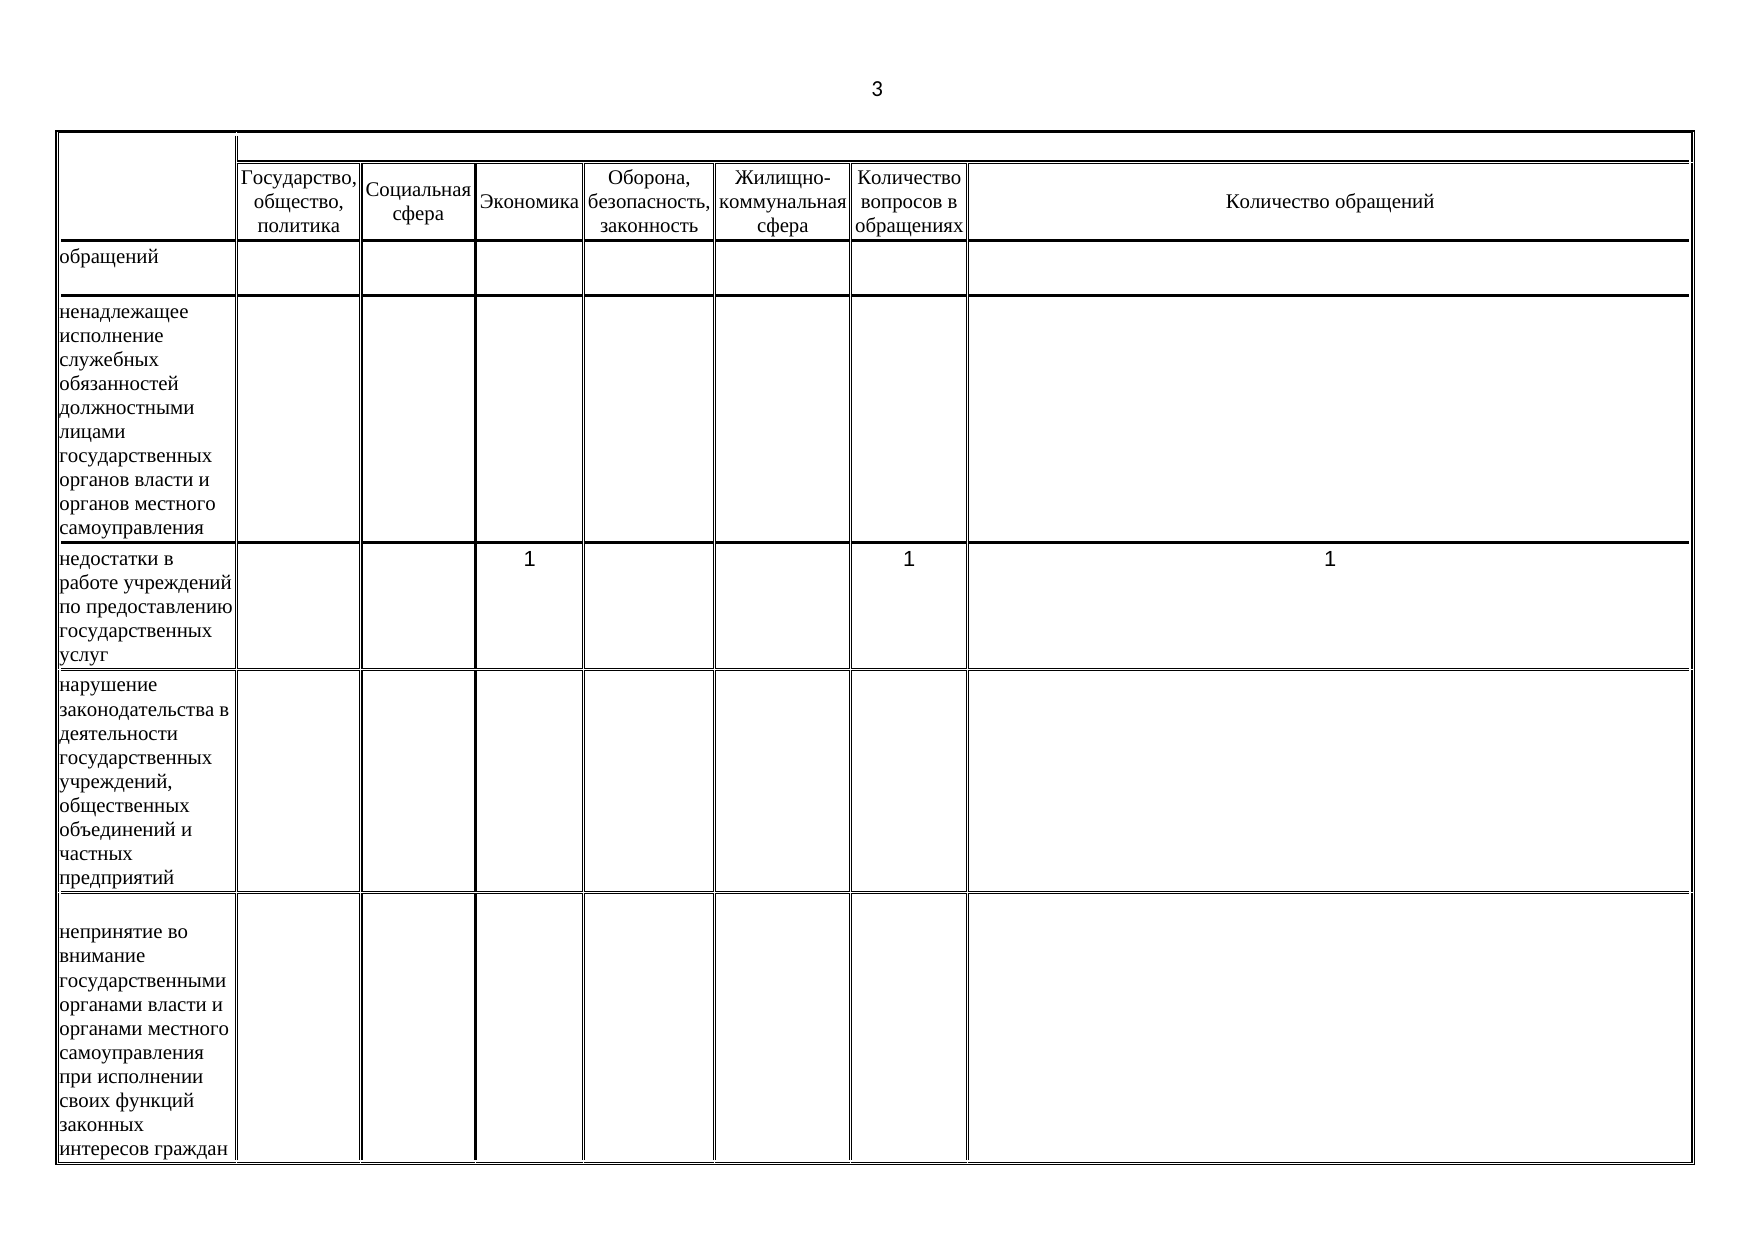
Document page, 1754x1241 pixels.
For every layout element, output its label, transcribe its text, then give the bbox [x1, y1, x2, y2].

table_cell [477, 242, 582, 294]
table_cell [585, 671, 713, 891]
table_cell недостатки в работе учреждений по предоставлению государственных услуг [59, 541, 235, 668]
table_cell [475, 894, 583, 1162]
table_cell [715, 894, 851, 1162]
table_cell [969, 239, 1691, 294]
table_cell [585, 242, 713, 294]
table_cell 1 [969, 541, 1691, 668]
table_cell [969, 294, 1691, 541]
table_cell [236, 891, 361, 1162]
table_cell [852, 671, 966, 891]
table_cell [363, 544, 474, 668]
table_cell [584, 894, 715, 1162]
table_cell [852, 242, 966, 294]
table_cell [851, 894, 967, 1162]
table_cell [363, 671, 474, 891]
table_cell [716, 242, 849, 294]
table_cell [477, 671, 582, 891]
table_cell нарушение законодательства в деятельности государственных учреждений, общественных объединений и частных предприятий [57, 668, 236, 891]
table_cell [363, 242, 474, 294]
table_cell Количество вопросов в обращениях [852, 164, 966, 239]
table_cell 1 [477, 544, 582, 668]
table_cell [585, 297, 713, 541]
table_cell [361, 894, 475, 1162]
table_header [236, 133, 1691, 160]
table_cell [477, 297, 582, 541]
table_cell Государство, общество, политика [238, 164, 359, 239]
table_cell [363, 297, 474, 541]
table_cell [238, 671, 359, 891]
table_cell кол-во актов прокурорского реагирования в случаях нарушения прав граждан при рассмотрении обращений [59, 239, 235, 294]
table_cell 1 [852, 544, 966, 668]
table_cell [716, 544, 849, 668]
table_header [59, 133, 236, 239]
table_cell [716, 297, 849, 541]
table_cell [968, 668, 1693, 891]
table_cell [968, 891, 1693, 1162]
table_cell Оборона, безопасность, законность [585, 164, 713, 239]
table_cell непринятие во внимание государственными органами власти и органами местного самоуправления при исполнении своих функций законных интересов граждан [57, 891, 236, 1162]
table_cell Социальная сфера [363, 164, 474, 239]
table_cell Жилищно-коммунальная сфера [716, 164, 849, 239]
table_cell Количество обращений [969, 160, 1692, 239]
table_cell [585, 544, 713, 668]
table_cell [716, 671, 849, 891]
table_cell [852, 297, 966, 541]
table_cell Экономика [477, 164, 582, 239]
table_cell [238, 297, 359, 541]
table_cell ненадлежащее исполнение служебных обязанностей должностными лицами государственных органов власти и органов местного самоуправления [59, 294, 235, 541]
table_cell [238, 242, 359, 294]
table_cell [238, 544, 359, 668]
